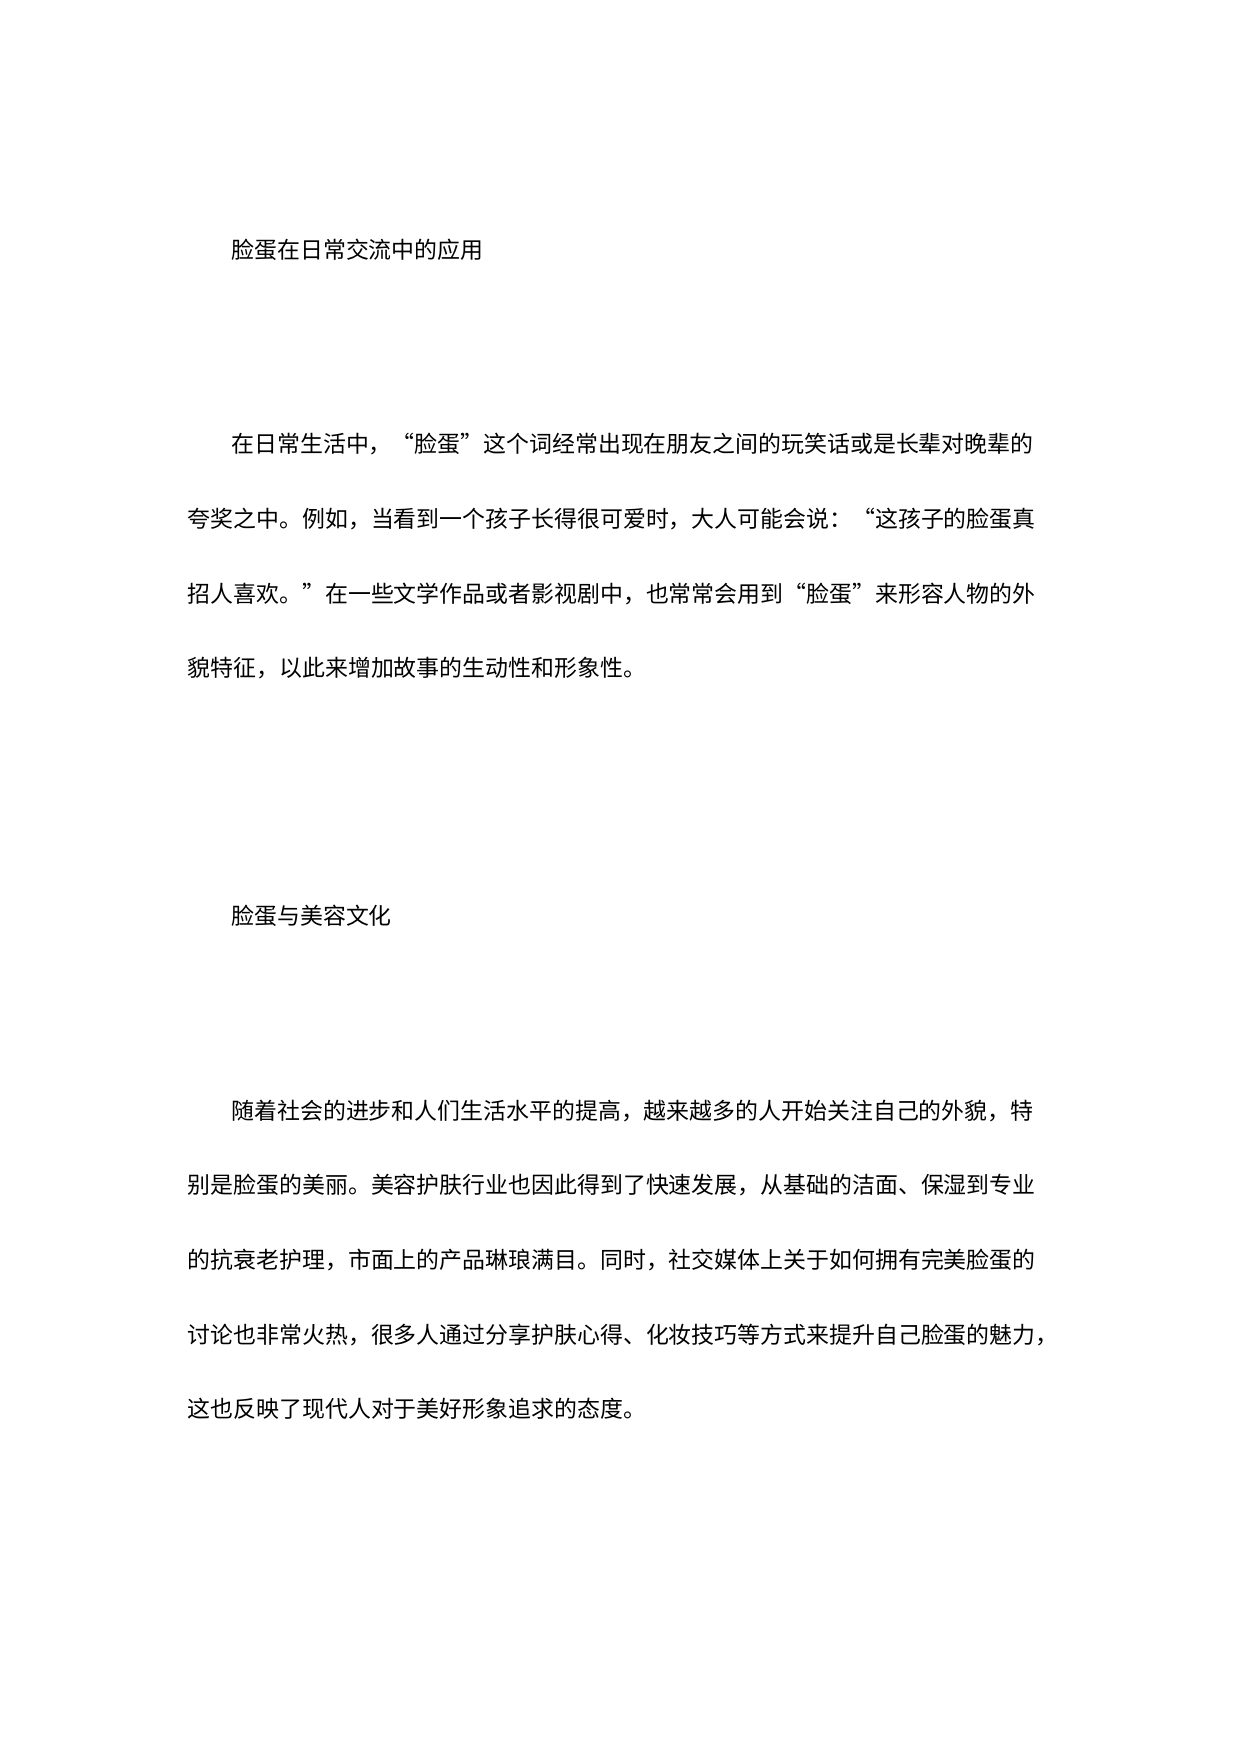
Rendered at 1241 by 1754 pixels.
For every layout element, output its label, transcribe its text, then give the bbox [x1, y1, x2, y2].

text 在日常生活中，“脸蛋”这个词经常出现在朋友之间的玩笑话或是长辈对晚辈的夸奖之中。例如，当看到一个孩子长得很可爱时，大人可能会说：“这孩子的脸蛋真招人喜欢。”在一些文学作品或者影视剧中，也常常会用到“脸蛋”来形容人物的外貌特征，以此来增加故事的生动性和形象性。 [187, 410, 1053, 699]
text 脸蛋在日常交流中的应用 [187, 216, 1053, 281]
text 脸蛋与美容文化 [187, 882, 1053, 947]
text 随着社会的进步和人们生活水平的提高，越来越多的人开始关注自己的外貌，特别是脸蛋的美丽。美容护肤行业也因此得到了快速发展，从基础的洁面、保湿到专业的抗衰老护理，市面上的产品琳琅满目。同时，社交媒体上关于如何拥有完美脸蛋的讨论也非常火热，很多人通过分享护肤心得、化妆技巧等方式来提升自己脸蛋的魅力，这也反映了现代人对于美好形象追求的态度。 [187, 1077, 1053, 1441]
